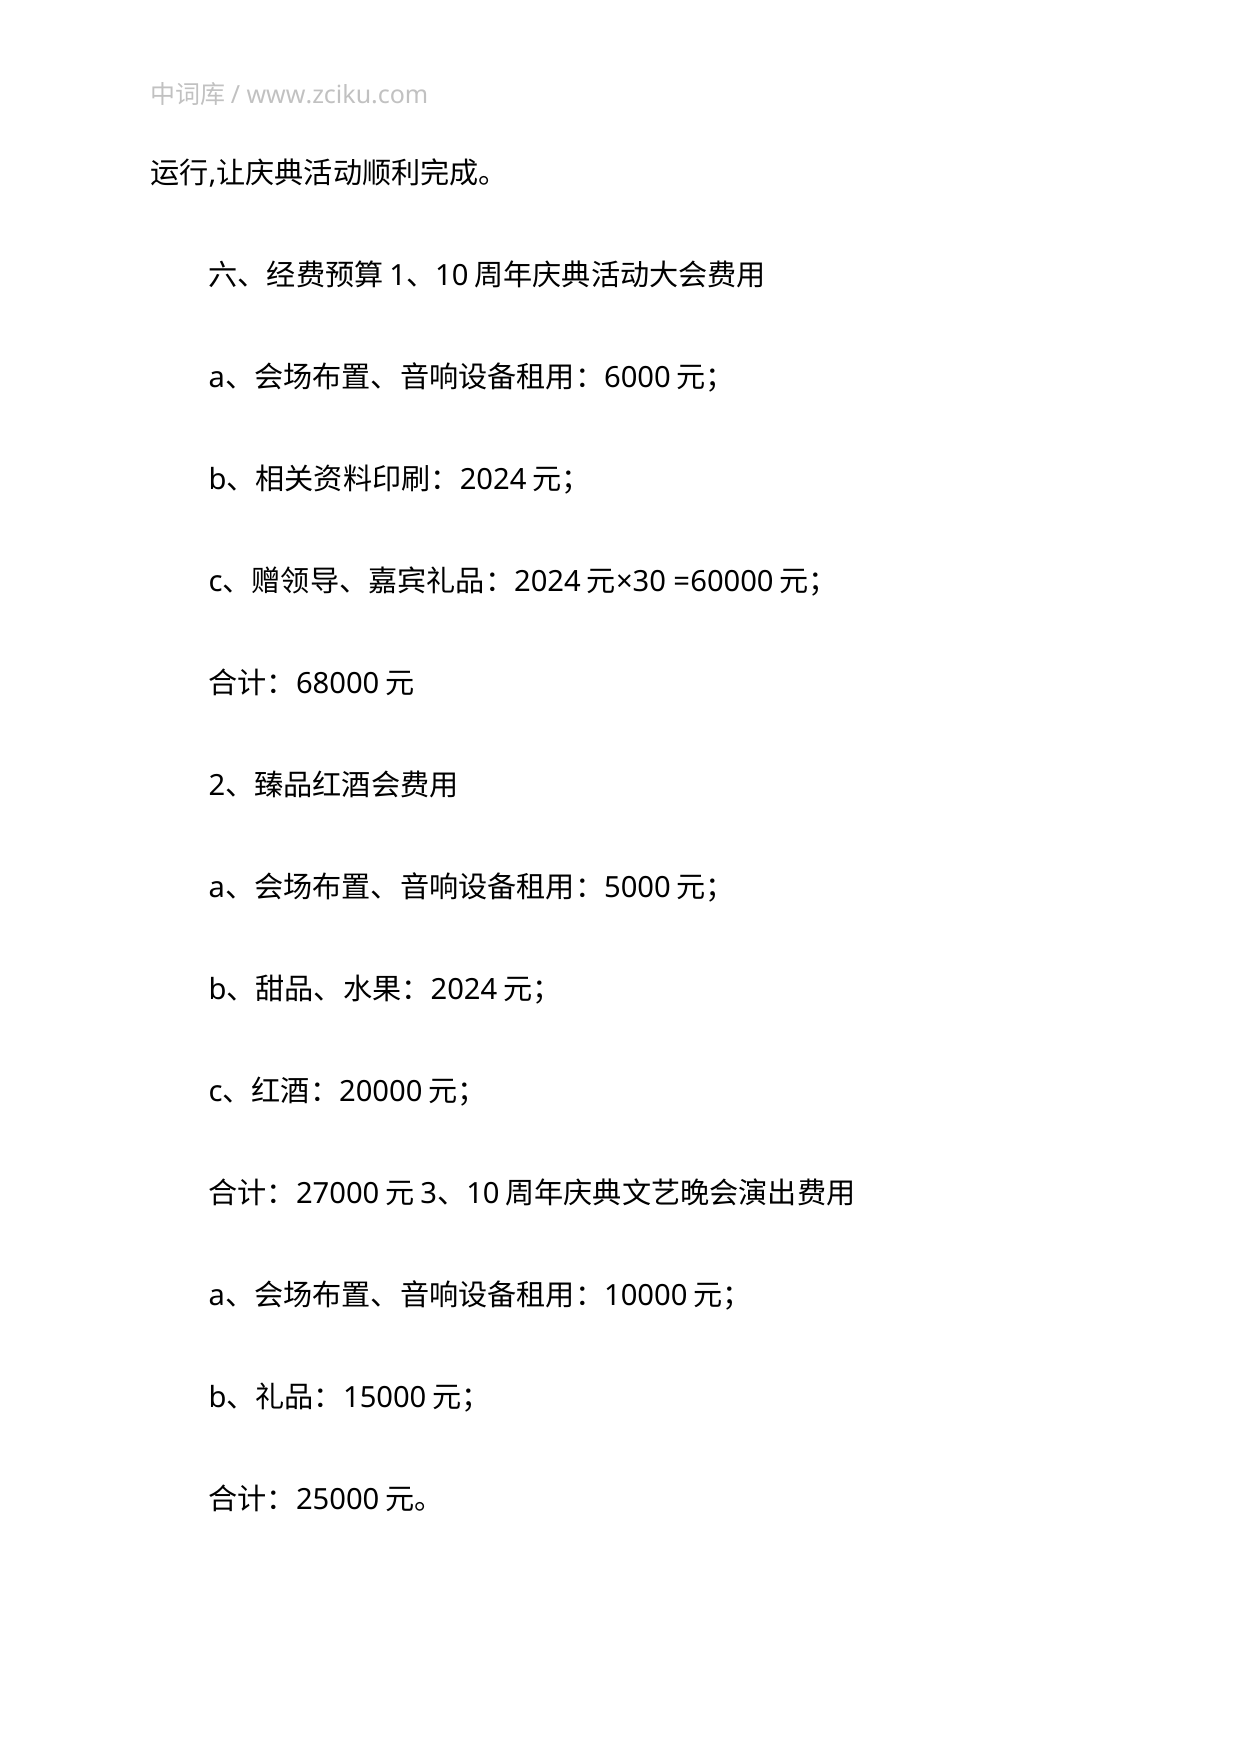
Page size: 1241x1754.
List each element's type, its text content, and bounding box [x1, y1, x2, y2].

text 2、臻品红酒会费用 [150, 762, 1090, 804]
text b、甜品、水果：2024元； [150, 966, 1090, 1008]
text a、会场布置、音响设备租用：6000元； [150, 354, 1090, 396]
text a、会场布置、音响设备租用：5000元； [150, 864, 1090, 906]
text b、相关资料印刷：2024元； [150, 456, 1090, 498]
text 合计：68000元 [150, 660, 1090, 702]
text 合计：27000元3、10周年庆典文艺晚会演出费用 [150, 1170, 1090, 1212]
text c、赠领导、嘉宾礼品：2024元×30 =60000元； [150, 558, 1090, 600]
text b、礼品：15000元； [150, 1374, 1090, 1416]
text 合计：25000元。 [150, 1476, 1090, 1518]
text 六、经费预算1、10周年庆典活动大会费用 [150, 252, 1090, 294]
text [150, 150, 1090, 192]
text c、红酒：20000元； [150, 1068, 1090, 1110]
text a、会场布置、音响设备租用：10000元； [150, 1272, 1090, 1314]
